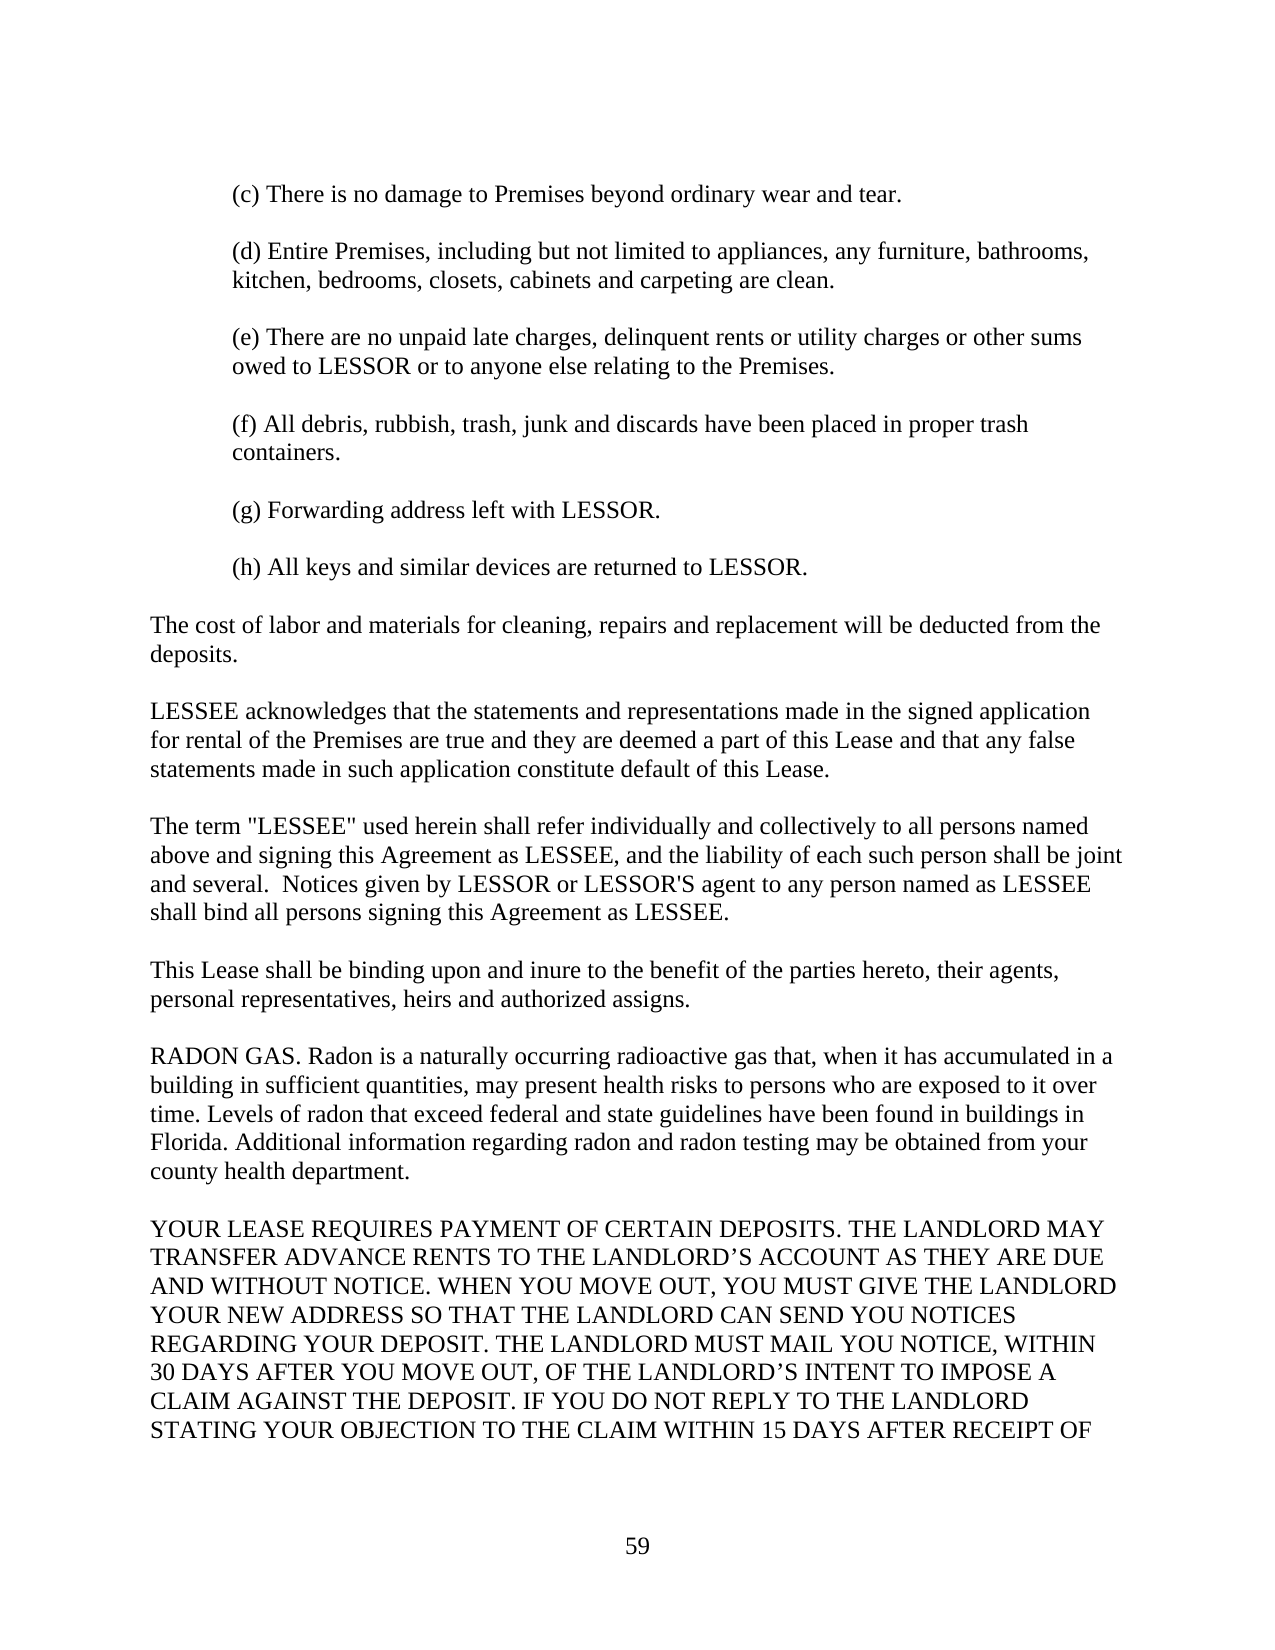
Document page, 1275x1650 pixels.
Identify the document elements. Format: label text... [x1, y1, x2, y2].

text The cost of labor and materials for cleaning, repairs and replacement will be deducted from the deposits. [150, 610, 1125, 667]
text The term "LESSEE" used herein shall refer individually and collectively to all persons named above and signing this Agreement as LESSEE, and the liability of each such person shall be joint and several. Notices given by LESSOR or LESSOR'S agent to any person named as LESSEE shall bind all persons signing this Agreement as LESSEE. [150, 811, 1125, 926]
text (f) All debris, rubbish, trash, junk and discards have been placed in proper trash containers. [232, 409, 1125, 466]
text (h) All keys and similar devices are returned to LESSOR. [232, 552, 1125, 581]
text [150, 1214, 1125, 1444]
text (c) There is no damage to Premises beyond ordinary wear and tear. [232, 179, 1125, 207]
text LESSEE acknowledges that the statements and representations made in the signed application for rental of the Premises are true and they are deemed a part of this Lease and that any false statements made in such application constitute default of this Lease. [150, 696, 1125, 782]
text RADON GAS. Radon is a naturally occurring radioactive gas that, when it has accumulated in a building in sufficient quantities, may present health risks to persons who are exposed to it over time. Levels of radon that exceed federal and state guidelines have been found in buildings in Florida. Additional information regarding radon and radon testing may be obtained from your county health department. [150, 1041, 1125, 1185]
text (g) Forwarding address left with LESSOR. [232, 495, 1125, 524]
text This Lease shall be binding upon and inure to the benefit of the parties hereto, their agents, personal representatives, heirs and authorized assigns. [150, 955, 1125, 1012]
text (e) There are no unpaid late charges, delinquent rents or utility charges or other sums owed to LESSOR or to anyone else relating to the Premises. [232, 322, 1125, 380]
text (d) Entire Premises, including but not limited to appliances, any furniture, bathrooms, kitchen, bedrooms, closets, cabinets and carpeting are clean. [232, 236, 1125, 294]
